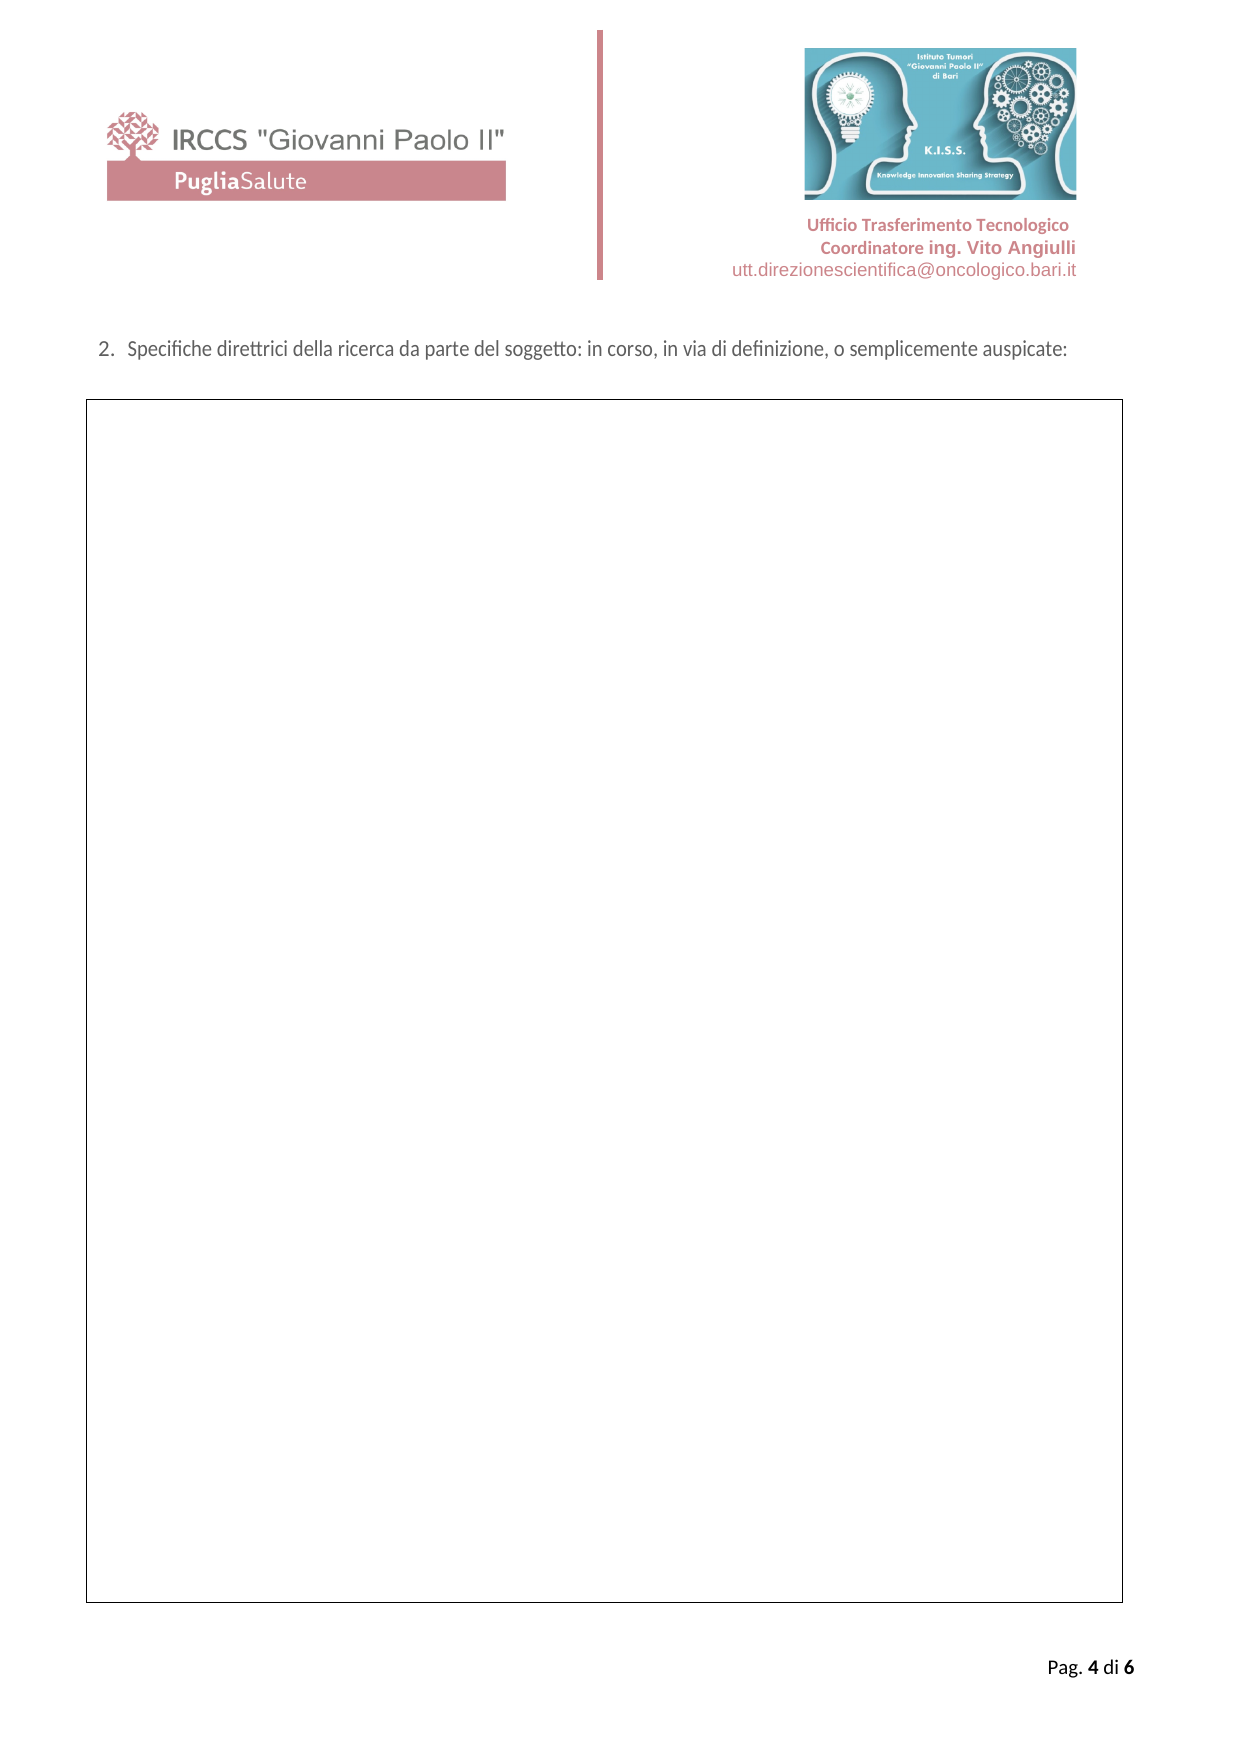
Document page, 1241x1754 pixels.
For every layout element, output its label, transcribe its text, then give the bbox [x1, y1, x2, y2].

picture [86, 106, 530, 213]
list Specifiche direttrici della ricerca da parte del soggetto: in corso, in via di definizione, o semplicemente auspicate: [98, 334, 1107, 362]
table_header [87, 400, 1122, 1602]
picture [804, 48, 1077, 200]
